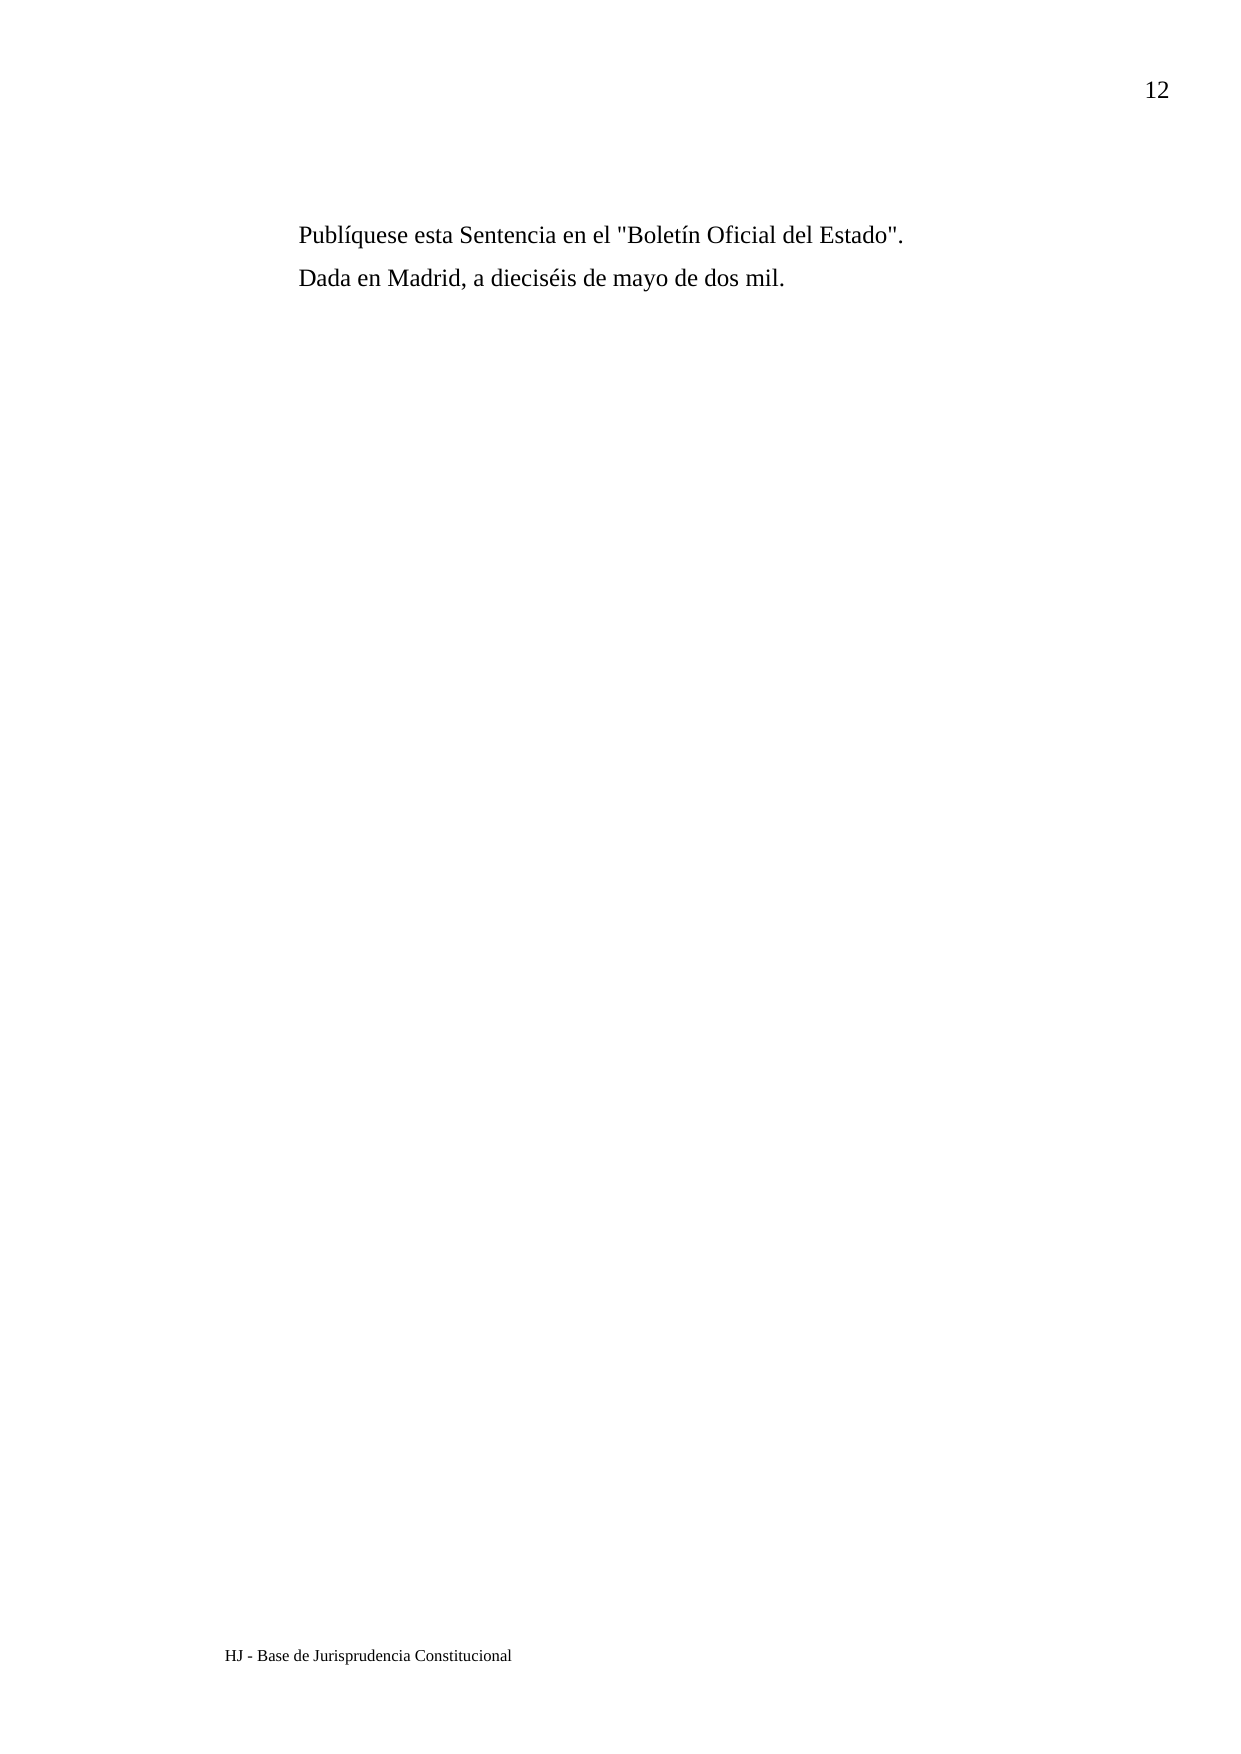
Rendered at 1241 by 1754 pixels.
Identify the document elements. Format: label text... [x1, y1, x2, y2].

text Dada en Madrid, a dieciséis de mayo de dos mil. [224, 263, 1169, 292]
text Publíquese esta Sentencia en el "Boletín Oficial del Estado". [224, 220, 1169, 249]
